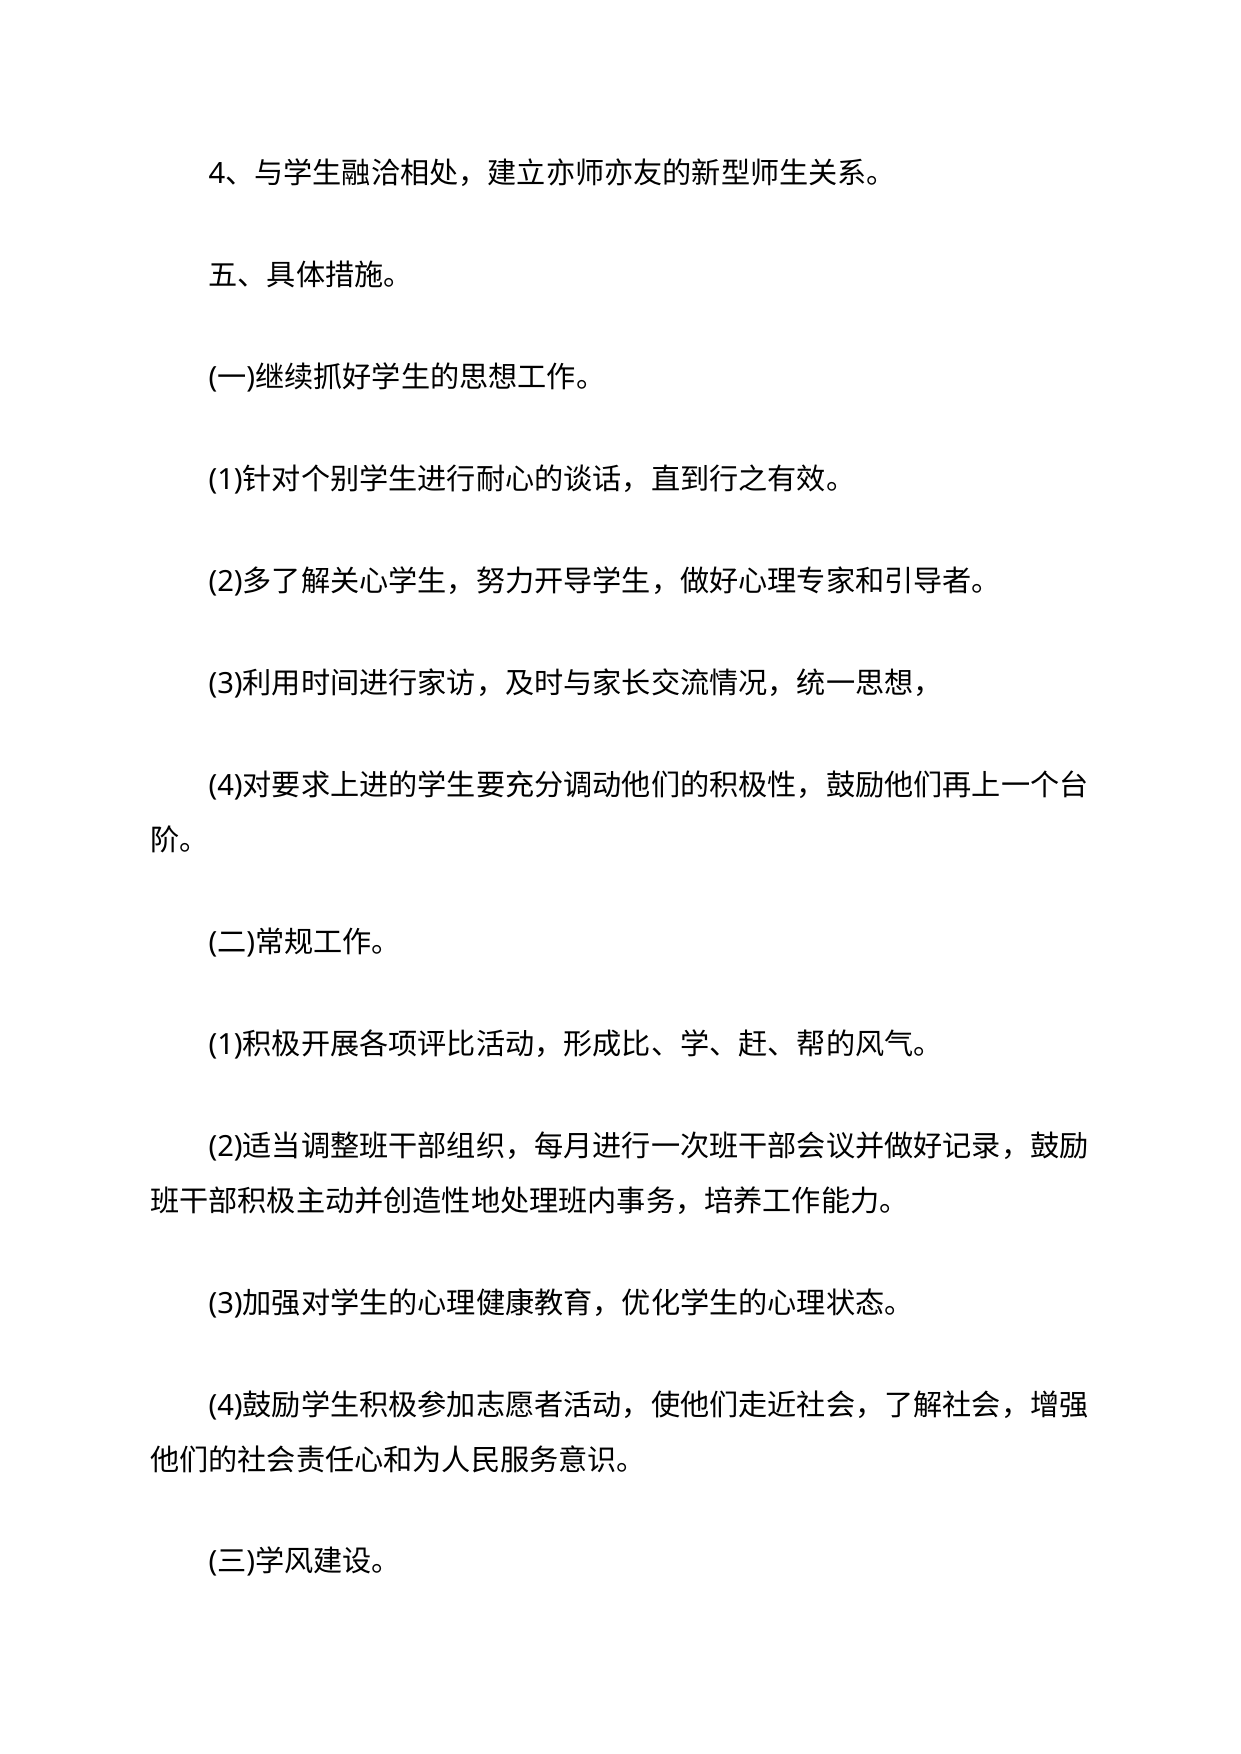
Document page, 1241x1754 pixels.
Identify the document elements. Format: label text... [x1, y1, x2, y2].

text (4)鼓励学生积极参加志愿者活动，使他们走近社会，了解社会，增强他们的社会责任心和为人民服务意识。 [150, 1381, 1090, 1478]
text (2)多了解关心学生，努力开导学生，做好心理专家和引导者。 [150, 558, 1090, 600]
text (2)适当调整班干部组织，每月进行一次班干部会议并做好记录，鼓励班干部积极主动并创造性地处理班内事务，培养工作能力。 [150, 1122, 1090, 1220]
text 五、具体措施。 [150, 252, 1090, 294]
text (4)对要求上进的学生要充分调动他们的积极性，鼓励他们再上一个台阶。 [150, 762, 1090, 859]
text (3)利用时间进行家访，及时与家长交流情况，统一思想， [150, 660, 1090, 702]
text (二)常规工作。 [150, 918, 1090, 961]
text (一)继续抓好学生的思想工作。 [150, 354, 1090, 396]
text (1)积极开展各项评比活动，形成比、学、赶、帮的风气。 [150, 1020, 1090, 1063]
text (三)学风建设。 [150, 1538, 1090, 1580]
text 4、与学生融洽相处，建立亦师亦友的新型师生关系。 [150, 150, 1090, 192]
text (1)针对个别学生进行耐心的谈话，直到行之有效。 [150, 456, 1090, 498]
text (3)加强对学生的心理健康教育，优化学生的心理状态。 [150, 1279, 1090, 1322]
